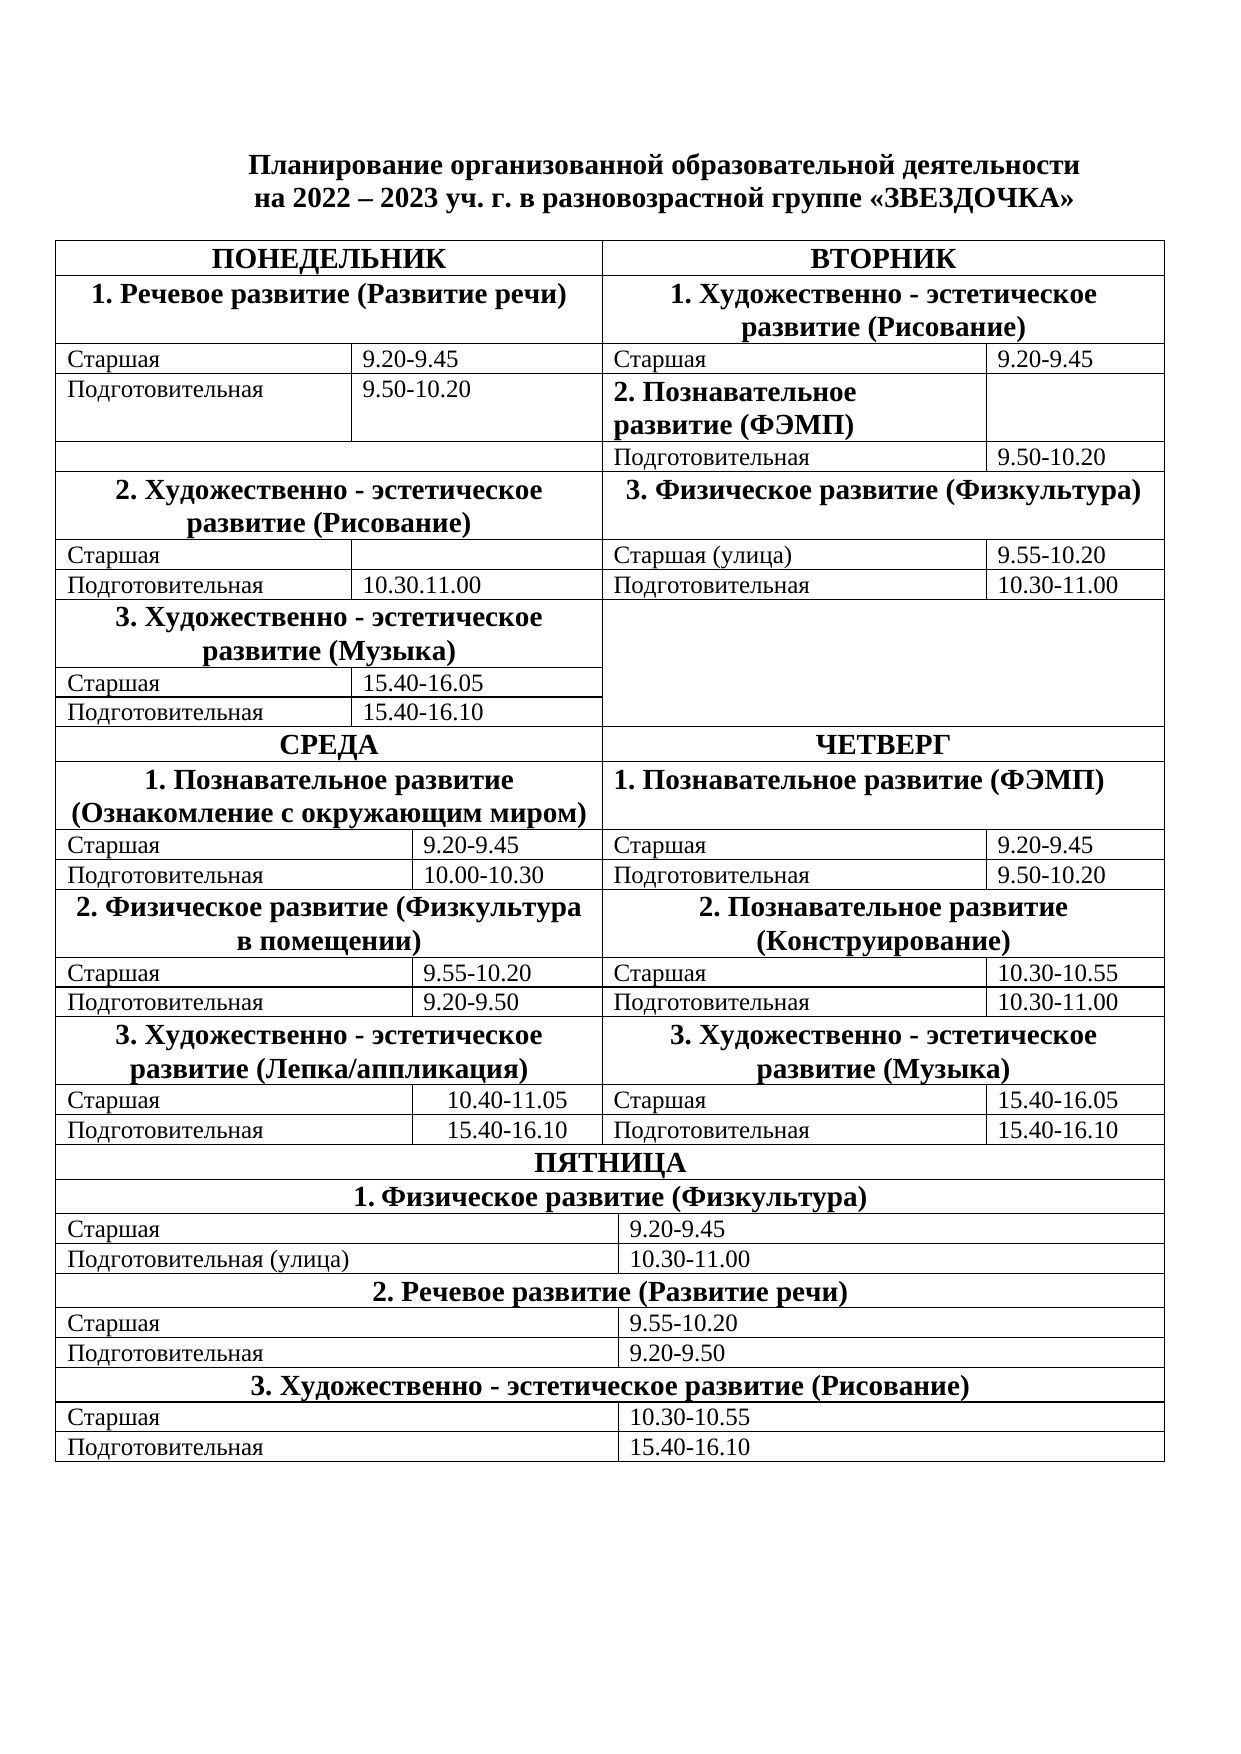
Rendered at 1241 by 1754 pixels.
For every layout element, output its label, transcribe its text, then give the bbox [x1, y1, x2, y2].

table_cell Старшая (улица) [603, 540, 986, 569]
text на 2022 – 2023 уч. г. в разновозрастной группе «ЗВЕЗДОЧКА» [177, 180, 1152, 214]
table_cell 2. Познавательное развитие (ФЭМП) [603, 374, 986, 441]
table_cell Старшая [56, 958, 412, 986]
table_cell 1. Познавательное развитие (Ознакомление с окружающим миром) [56, 762, 602, 829]
table_cell 15.40-16.10 [413, 1115, 602, 1144]
table_cell 9.50-10.20 [987, 860, 1164, 888]
table_cell [987, 374, 1164, 441]
table_cell 3. Художественно - эстетическое развитие (Рисование) [56, 1368, 1164, 1401]
table_cell 15.40-16.10 [352, 698, 602, 726]
table_cell 10.00-10.30 [413, 860, 602, 888]
table_cell 9.55-10.20 [987, 540, 1164, 569]
table_cell Старшая [56, 668, 351, 696]
table_cell Старшая [56, 1085, 412, 1114]
table_cell 2. Познавательное развитие (Конструирование) [603, 890, 1164, 957]
table_cell 9.20-9.45 [619, 1214, 1164, 1243]
table_cell 3. Художественно - эстетическое развитие (Лепка/аппликация) [56, 1017, 602, 1084]
table_cell Подготовительная [603, 1115, 986, 1144]
table_cell 15.40-16.05 [987, 1085, 1164, 1114]
table_cell Подготовительная [56, 860, 412, 888]
table_cell Подготовительная [56, 374, 351, 441]
table_cell 10.30-11.00 [987, 988, 1164, 1016]
table_cell 9.50-10.20 [987, 442, 1164, 471]
table_cell Старшая [603, 344, 986, 373]
table_cell 3. Художественно - эстетическое развитие (Музыка) [603, 1017, 1164, 1084]
table_cell Подготовительная [603, 860, 986, 888]
table_cell Подготовительная [56, 570, 351, 598]
table_cell 1. Речевое развитие (Развитие речи) [56, 276, 602, 343]
table_cell 1. Художественно - эстетическое развитие (Рисование) [603, 276, 1164, 343]
table_cell 9.20-9.50 [619, 1338, 1164, 1367]
table_cell 9.20-9.45 [413, 830, 602, 859]
table_cell 2. Физическое развитие (Физкультура в помещении) [56, 890, 602, 957]
table_cell 2. Речевое развитие (Развитие речи) [56, 1274, 1164, 1307]
table_cell Старшая [56, 540, 351, 569]
table_cell Старшая [603, 958, 986, 986]
table_cell 9.20-9.45 [987, 344, 1164, 373]
table_cell Подготовительная [56, 1115, 412, 1144]
table_cell Старшая [603, 830, 986, 859]
table_cell Старшая [56, 344, 351, 373]
table_cell 10.30-11.00 [987, 570, 1164, 598]
table_cell 9.20-9.50 [413, 988, 602, 1016]
table_cell ПЯТНИЦА [56, 1145, 1164, 1178]
table_cell Подготовительная [603, 570, 986, 598]
table_cell Старшая [603, 1085, 986, 1114]
table_header ПОНЕДЕЛЬНИК [56, 241, 602, 275]
table_cell 3. Физическое развитие (Физкультура) [603, 472, 1164, 539]
table_cell Подготовительная [603, 442, 986, 471]
table_cell 9.20-9.45 [352, 344, 602, 373]
table_header ВТОРНИК [603, 241, 1164, 275]
table_cell [352, 540, 602, 569]
table_cell 1. Познавательное развитие (ФЭМП) [603, 762, 1164, 829]
table_cell Подготовительная [56, 988, 412, 1016]
table_cell Подготовительная [603, 988, 986, 1016]
table_cell Старшая [56, 1308, 618, 1337]
table_cell Подготовительная [56, 698, 351, 726]
table_cell 9.50-10.20 [352, 374, 602, 441]
table_cell 9.55-10.20 [413, 958, 602, 986]
table_cell Старшая [56, 1403, 618, 1431]
table_cell 3. Художественно - эстетическое развитие (Музыка) [56, 600, 602, 667]
table_cell Подготовительная [56, 1338, 618, 1367]
text Планирование организованной образовательной деятельности [177, 147, 1152, 180]
table_cell Подготовительная [56, 1432, 618, 1461]
table_cell 10.30.11.00 [352, 570, 602, 598]
table_cell 15.40-16.10 [619, 1432, 1164, 1461]
table_cell 10.30-11.00 [619, 1244, 1164, 1273]
table_cell СРЕДА [56, 727, 602, 761]
table_cell 15.40-16.05 [352, 668, 602, 696]
table_cell [603, 600, 1164, 726]
table_cell 9.20-9.45 [987, 830, 1164, 859]
table_cell 10.40-11.05 [413, 1085, 602, 1114]
table_cell 9.55-10.20 [619, 1308, 1164, 1337]
table_cell Старшая [56, 830, 412, 859]
table_cell Старшая [56, 1214, 618, 1243]
table_cell 10.30-10.55 [619, 1403, 1164, 1431]
table_cell [56, 442, 602, 471]
table_cell 2. Художественно - эстетическое развитие (Рисование) [56, 472, 602, 539]
table_cell 15.40-16.10 [987, 1115, 1164, 1144]
table_cell 1. Физическое развитие (Физкультура) [56, 1180, 1164, 1213]
table_cell ЧЕТВЕРГ [603, 727, 1164, 761]
table_cell 10.30-10.55 [987, 958, 1164, 986]
table_cell Подготовительная (улица) [56, 1244, 618, 1273]
